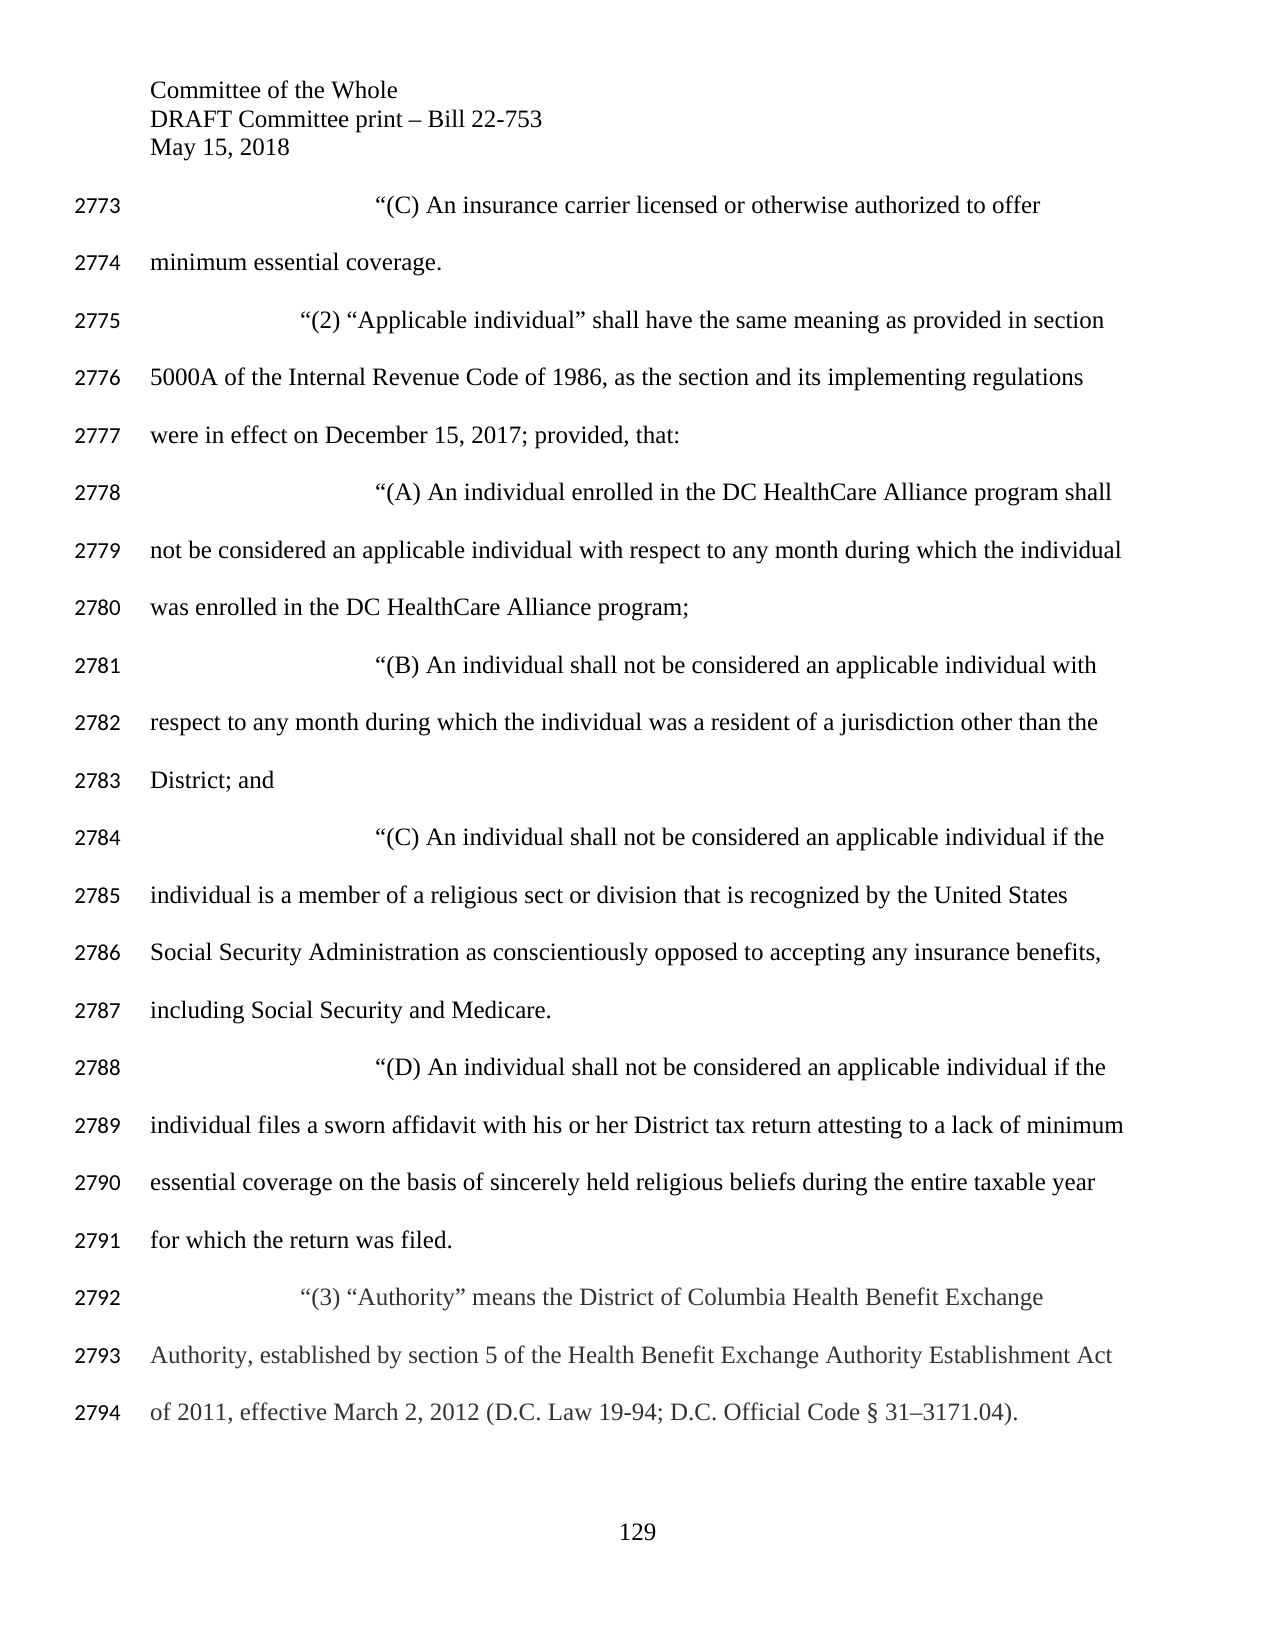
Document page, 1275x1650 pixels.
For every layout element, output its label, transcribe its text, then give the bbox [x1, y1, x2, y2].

text “(3) “Authority” means the District of Columbia Health Benefit Exchange Authority, established by section 5 of the Health Benefit Exchange Authority Establishment Act of 2011, effective March 2, 2012 (D.C. Law 19-94; D.C. Official Code § 31–3171.04). [150, 1282, 1125, 1426]
text “(2) “Applicable individual” shall have the same meaning as provided in section 5000A of the Internal Revenue Code of 1986, as the section and its implementing regulations were in effect on December 15, 2017; provided, that: [150, 305, 1125, 449]
text “(C) An insurance carrier licensed or otherwise authorized to offer minimum essential coverage. [150, 190, 1125, 276]
text “(B) An individual shall not be considered an applicable individual with respect to any month during which the individual was a resident of a jurisdiction other than the District; and [150, 650, 1125, 794]
text “(D) An individual shall not be considered an applicable individual if the individual files a sworn affidavit with his or her District tax return attesting to a lack of minimum essential coverage on the basis of sincerely held religious beliefs during the entire taxable year for which the return was filed. [150, 1052, 1125, 1254]
text “(A) An individual enrolled in the DC HealthCare Alliance program shall not be considered an applicable individual with respect to any month during which the individual was enrolled in the DC HealthCare Alliance program; [150, 477, 1125, 621]
text “(C) An individual shall not be considered an applicable individual if the individual is a member of a religious sect or division that is recognized by the United States Social Security Administration as conscientiously opposed to accepting any insurance benefits, including Social Security and Medicare. [150, 822, 1125, 1024]
